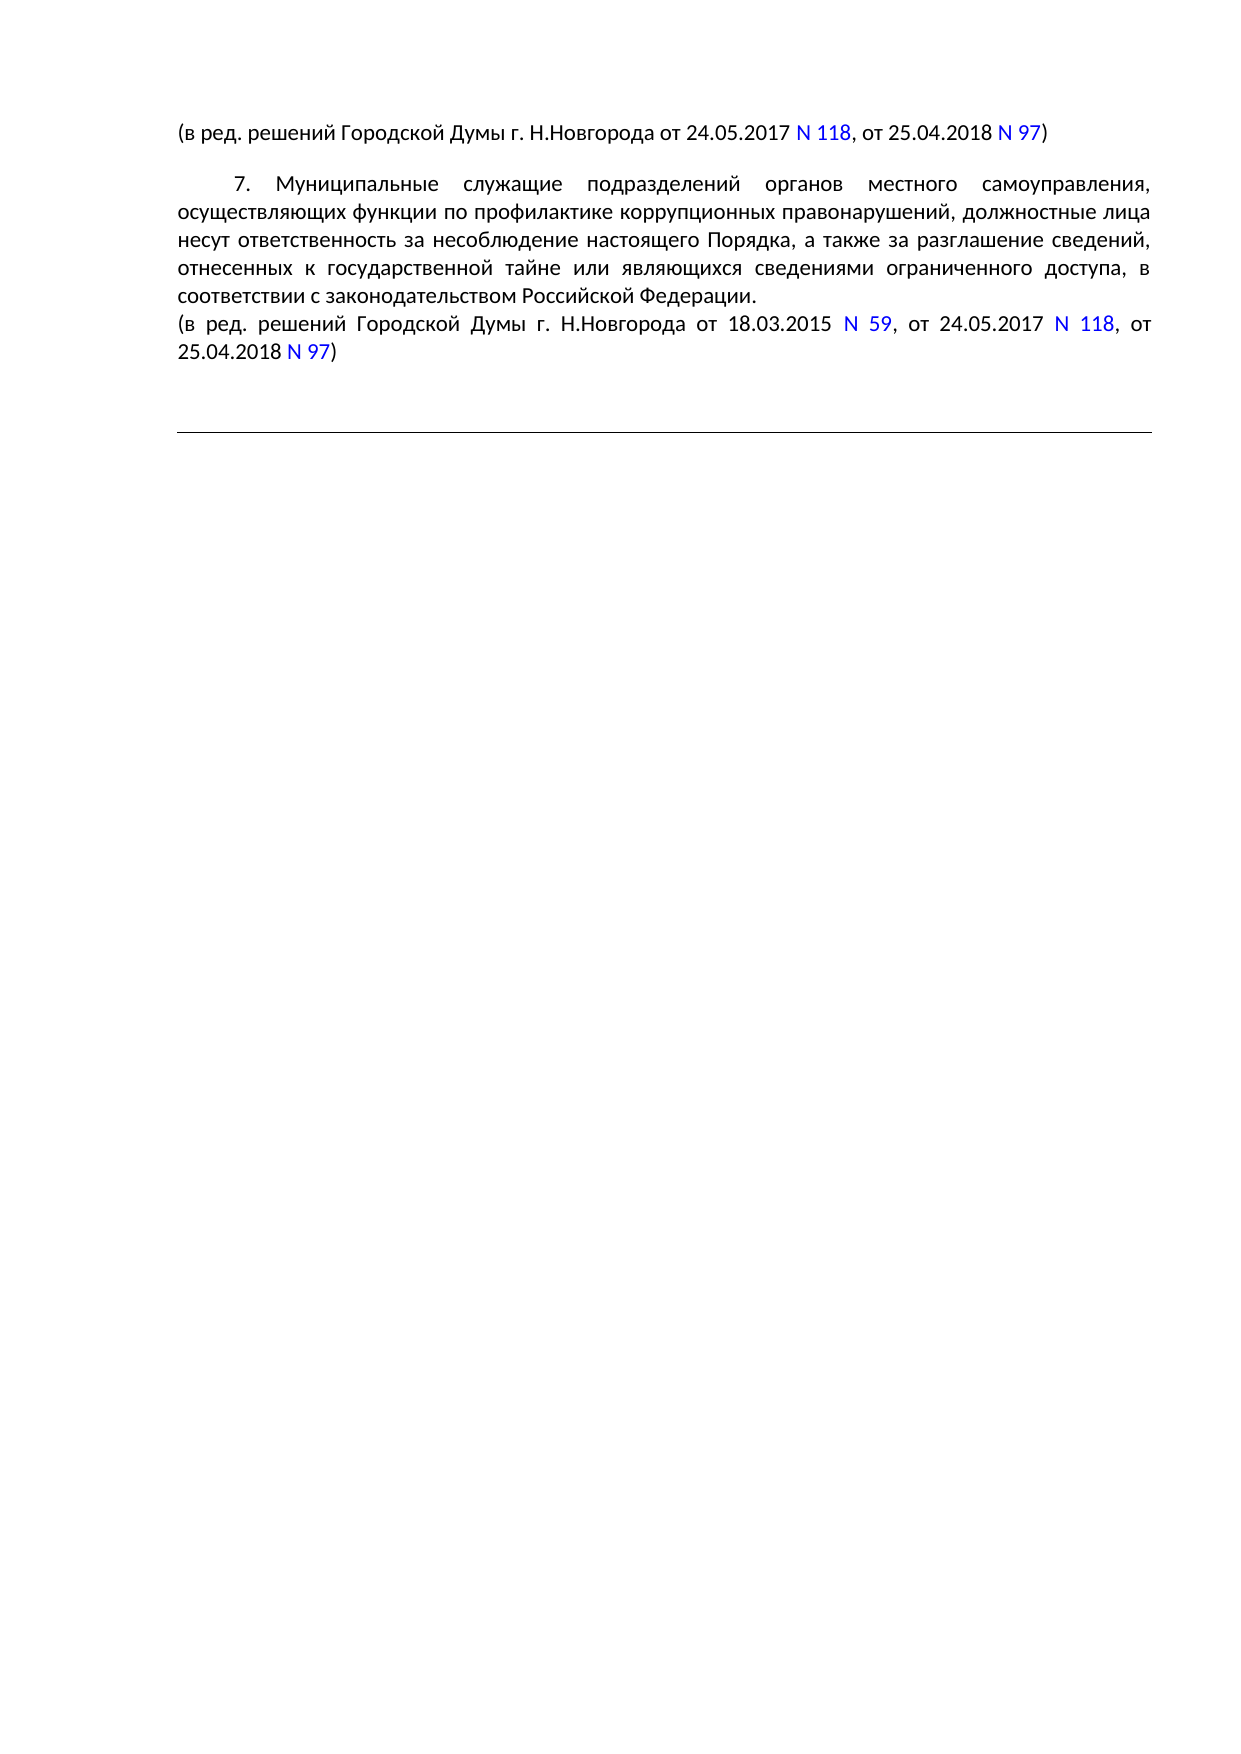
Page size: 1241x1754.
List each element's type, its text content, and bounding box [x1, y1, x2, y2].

text (в ред. решений Городской Думы г. Н.Новгорода от 24.05.2017 N 118, от 25.04.2018 N 97) [177, 118, 1152, 146]
text 7. Муниципальные служащие подразделений органов местного самоуправления, осуществляющих функции по профилактике коррупционных правонарушений, должностные лица несут ответственность за несоблюдение настоящего Порядка, а также за разглашение сведений, отнесенных к государственной тайне или являющихся сведениями ограниченного доступа, в соответствии с законодательством Российской Федерации. [177, 169, 1152, 309]
text (в ред. решений Городской Думы г. Н.Новгорода от 18.03.2015 N 59, от 24.05.2017 N 118, от 25.04.2018 N 97) [177, 309, 1152, 365]
